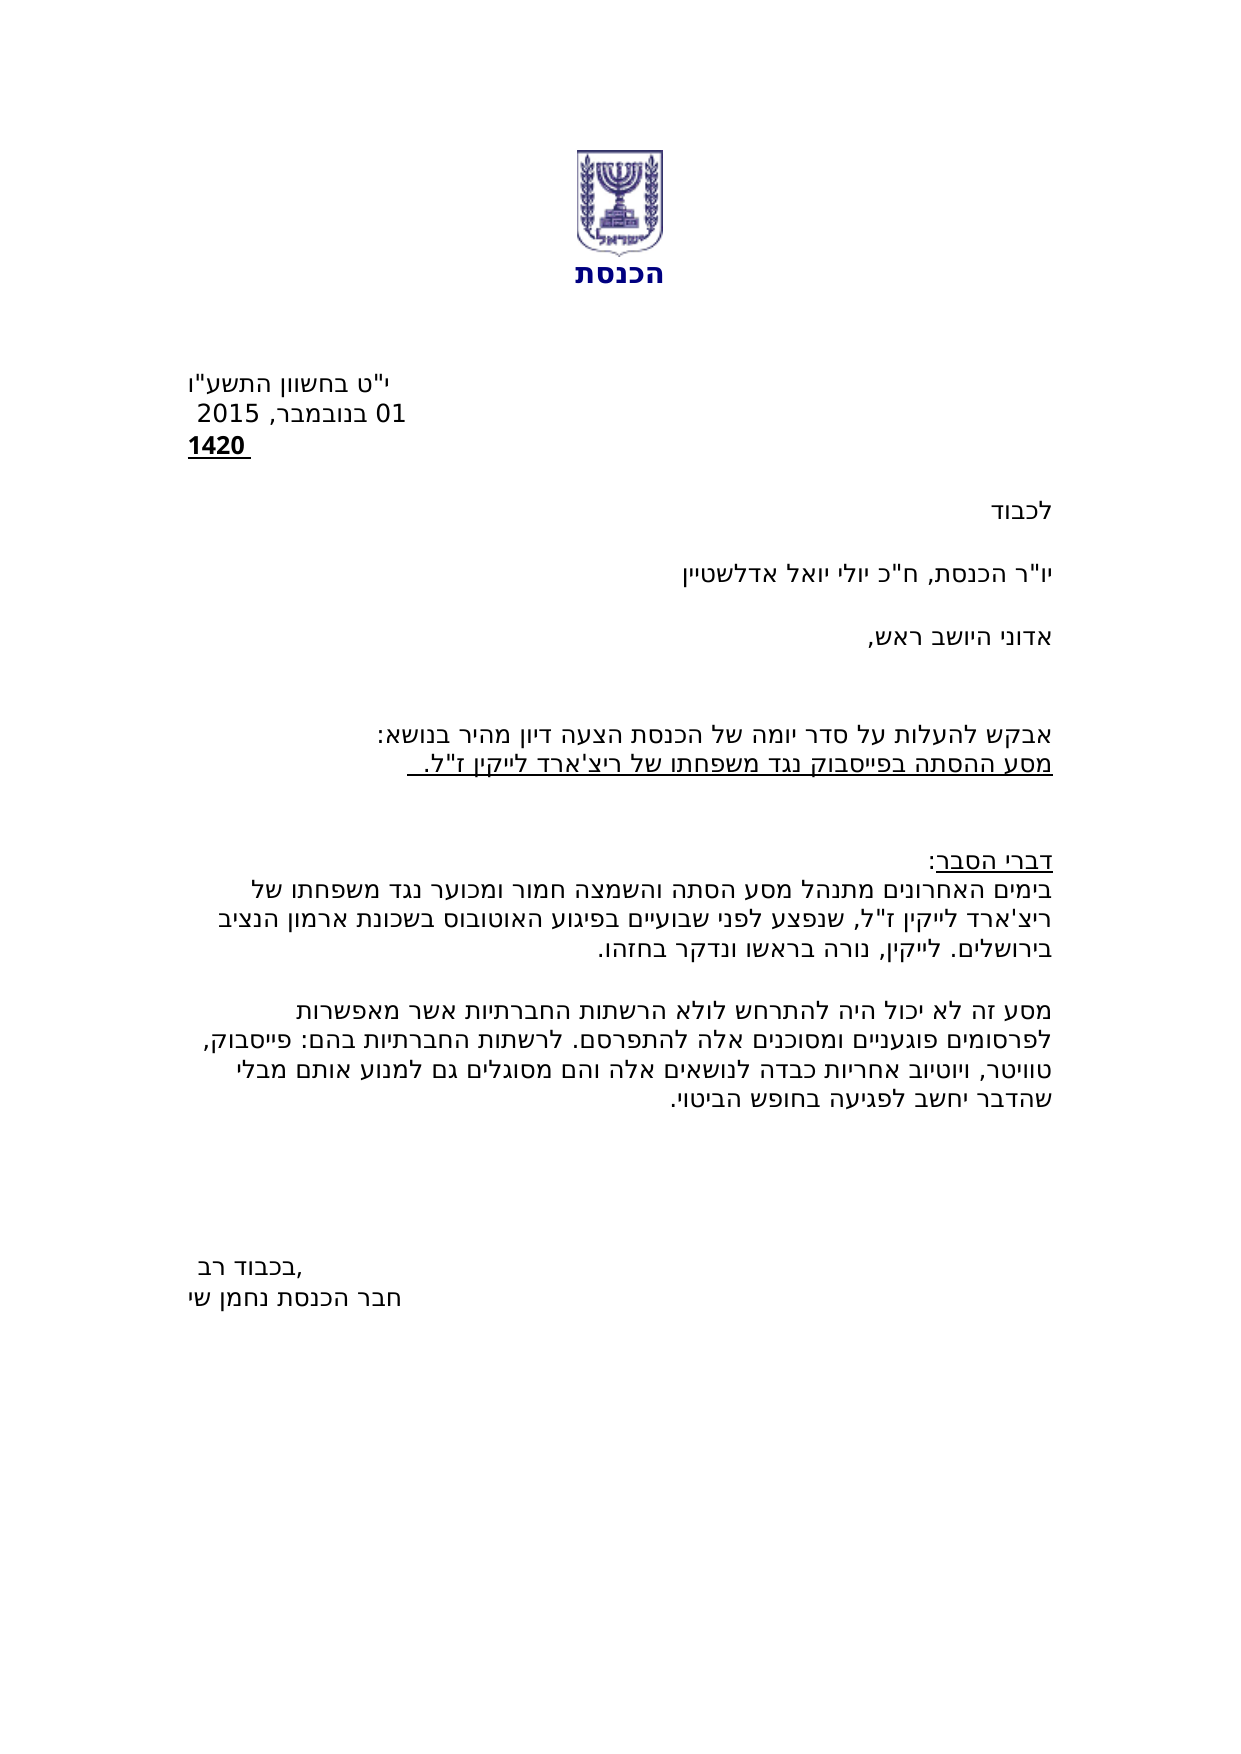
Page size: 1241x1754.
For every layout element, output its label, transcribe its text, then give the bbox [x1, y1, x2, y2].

picture [577, 150, 663, 257]
text חבר הכנסת נחמן שי [187, 1283, 1053, 1312]
text לכבוד [187, 496, 1053, 525]
text אבקש להעלות על סדר יומה של הכנסת הצעה דיון מהיר בנושא: [187, 720, 1053, 749]
text מסע ההסתה בפייסבוק נגד משפחתו של ריצ'ארד לייקין ז"ל. [187, 749, 1053, 778]
text דברי הסבר: [187, 846, 1053, 875]
text 01 בנובמבר, 2015 [187, 399, 1053, 428]
text הכנסת [187, 256, 1053, 290]
subtitle בכבוד רב, [196, 1249, 1053, 1283]
text 1420 [187, 428, 1053, 462]
text י"ט בחשוון התשע"ו [187, 369, 1053, 399]
text בימים האחרונים מתנהל מסע הסתה והשמצה חמור ומכוער נגד משפחתו של ריצ'ארד לייקין ז"ל, שנפצע לפני שבועיים בפיגוע האוטובוס בשכונת ארמון הנציב בירושלים. לייקין, נורה בראשו ונדקר בחזהו. מסע זה לא יכול היה להתרחש לולא הרשתות החברתיות אשר מאפשרות לפרסומים פוגעניים ומסוכנים אלה להתפרסם. לרשתות החברתיות בהם: פייסבוק, טוויטר, ויוטיוב אחריות כבדה לנושאים אלה והם מסוגלים גם למנוע אותם מבלי שהדבר יחשב לפגיעה בחופש הביטוי. [187, 875, 1053, 1113]
text אדוני היושב ראש, [187, 622, 1053, 652]
text יו"ר הכנסת, ח"כ יולי יואל אדלשטיין [187, 559, 1053, 588]
